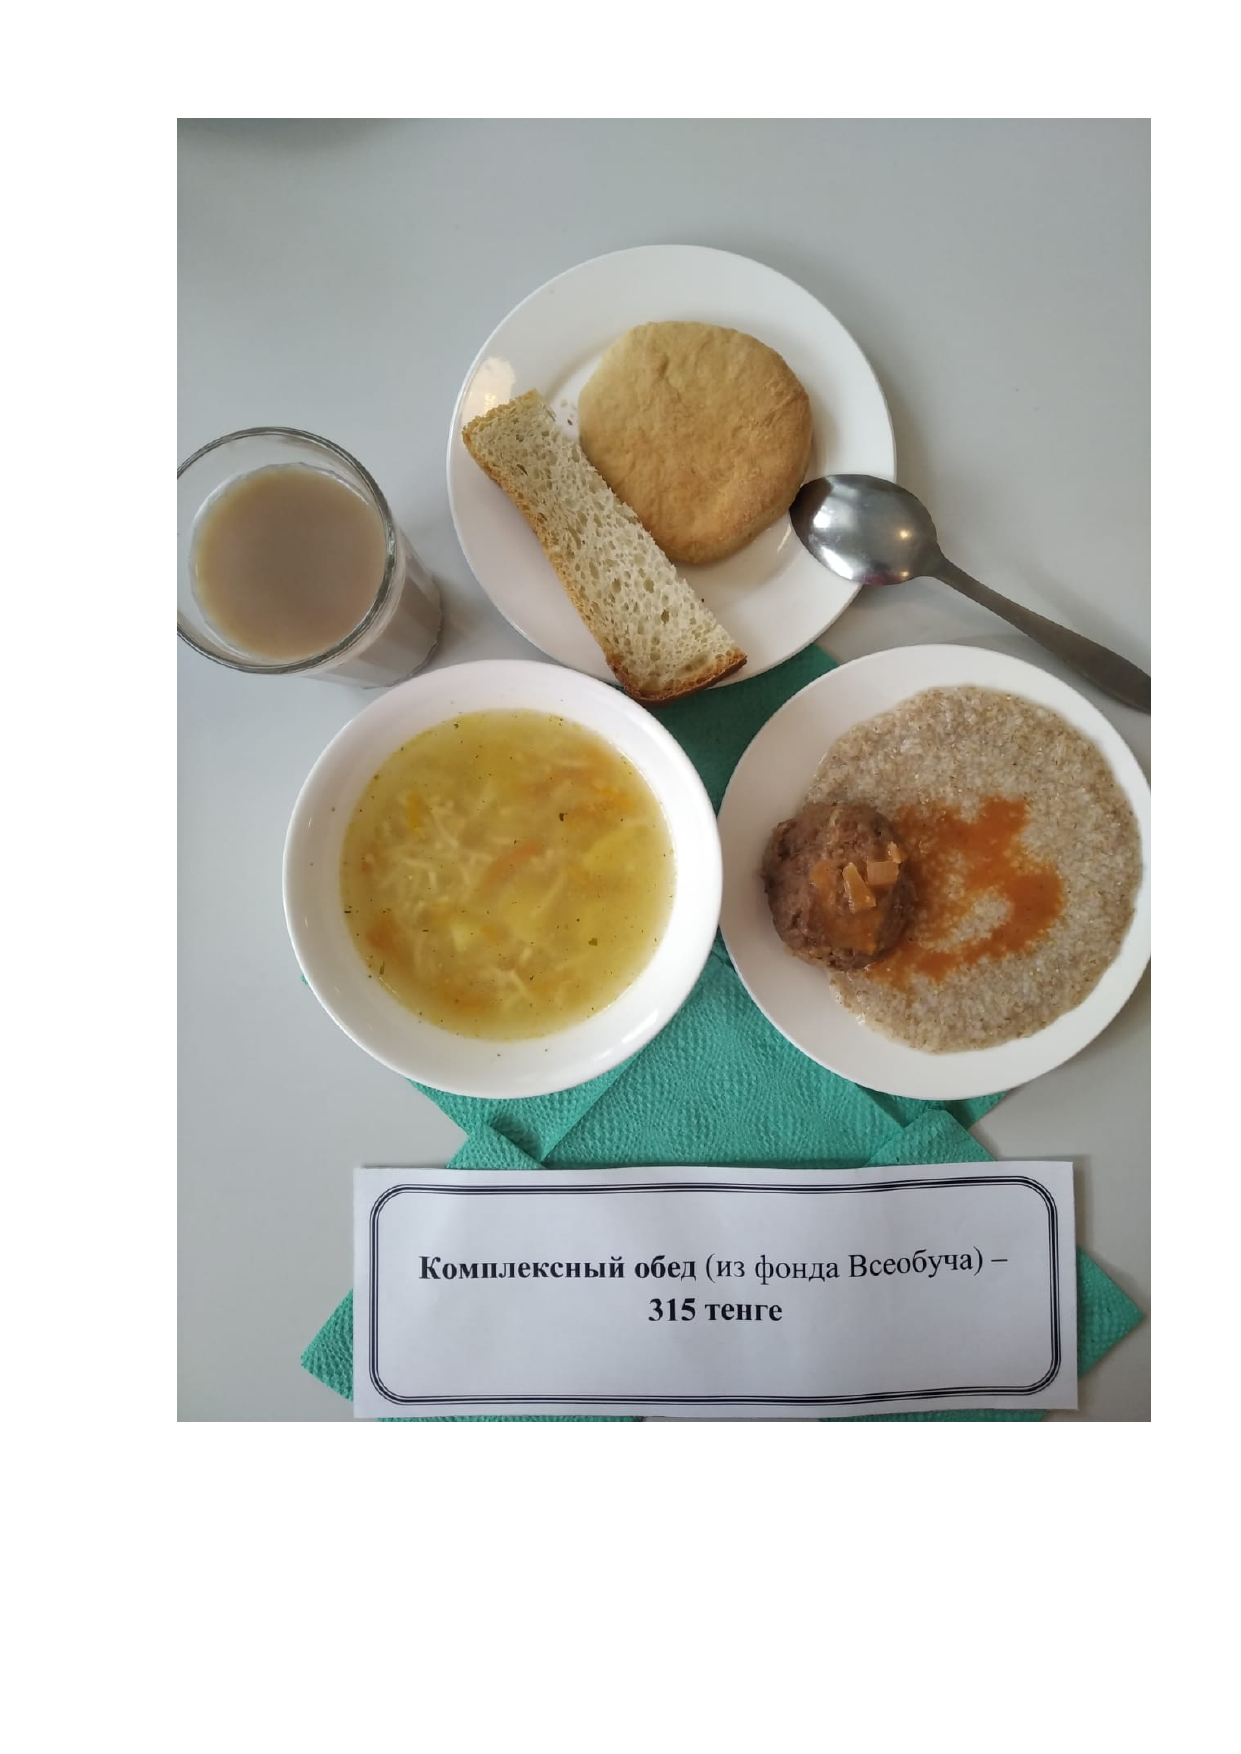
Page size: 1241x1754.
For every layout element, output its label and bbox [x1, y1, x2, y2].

picture [177, 118, 1151, 1422]
